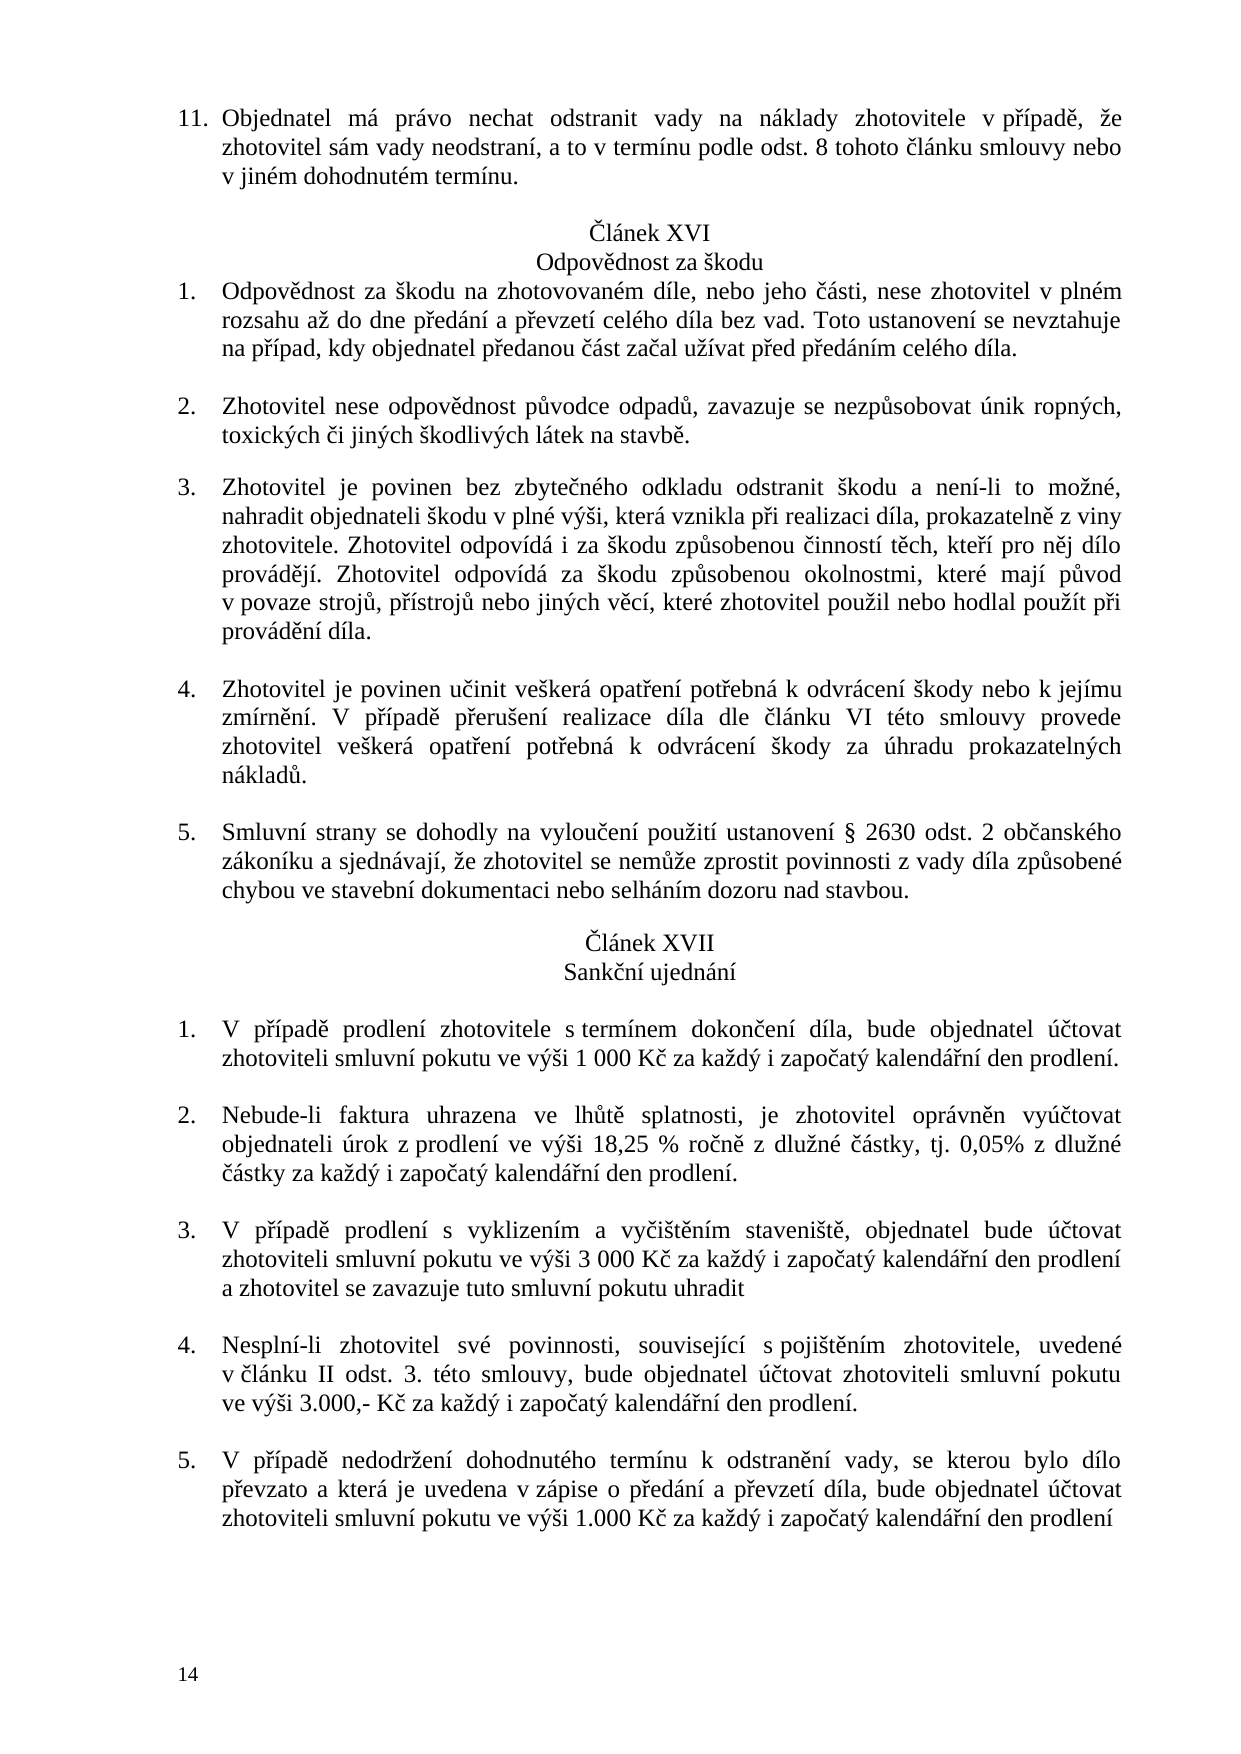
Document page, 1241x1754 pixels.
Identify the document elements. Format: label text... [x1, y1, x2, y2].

list V případě nedodržení dohodnutého termínu k odstranění vady, se kterou bylo dílo převzato a která je uvedena v zápise o předání a převzetí díla, bude objednatel účtovat zhotoviteli smluvní pokutu ve výši 1.000 Kč za každý i započatý kalendářní den prodlení [177, 1445, 1122, 1532]
list Zhotovitel je povinen učinit veškerá opatření potřebná k odvrácení škody nebo k jejímu zmírnění. V případě přerušení realizace díla dle článku VI této smlouvy provede zhotovitel veškerá opatření potřebná k odvrácení škody za úhradu prokazatelných nákladů. [177, 674, 1122, 789]
list Nesplní-li zhotovitel své povinnosti, související s pojištěním zhotovitele, uvedené v článku II odst. 3. této smlouvy, bude objednatel účtovat zhotoviteli smluvní pokutu ve výši 3.000,- Kč za každý i započatý kalendářní den prodlení. [177, 1330, 1122, 1417]
list V případě prodlení zhotovitele s termínem dokončení díla, bude objednatel účtovat zhotoviteli smluvní pokutu ve výši 1 000 Kč za každý i započatý kalendářní den prodlení. [177, 1014, 1122, 1072]
list Objednatel má právo nechat odstranit vady na náklady zhotovitele v případě, že zhotovitel sám vady neodstraní, a to v termínu podle odst. 8 tohoto článku smlouvy nebo v jiném dohodnutém termínu. [177, 103, 1122, 190]
text Článek XVII [177, 928, 1122, 957]
list Smluvní strany se dohodly na vyloučení použití ustanovení § 2630 odst. 2 občanského zákoníku a sjednávají, že zhotovitel se nemůže zprostit povinnosti z vady díla způsobené chybou ve stavební dokumentaci nebo selháním dozoru nad stavbou. [177, 817, 1122, 904]
text Odpovědnost za škodu [177, 247, 1122, 276]
text Sankční ujednání [177, 957, 1122, 985]
list Nebude-li faktura uhrazena ve lhůtě splatnosti, je zhotovitel oprávněn vyúčtovat objednateli úrok z prodlení ve výši 18,25 % ročně z dlužné částky, tj. 0,05% z dlužné částky za každý i započatý kalendářní den prodlení. [177, 1100, 1122, 1187]
list Zhotovitel nese odpovědnost původce odpadů, zavazuje se nezpůsobovat únik ropných, toxických či jiných škodlivých látek na stavbě. [177, 391, 1122, 448]
list Odpovědnost za škodu na zhotovovaném díle, nebo jeho části, nese zhotovitel v plném rozsahu až do dne předání a převzetí celého díla bez vad. Toto ustanovení se nevztahuje na případ, kdy objednatel předanou část začal užívat před předáním celého díla. [177, 276, 1122, 362]
text Článek XVI [177, 218, 1122, 247]
list Zhotovitel je povinen bez zbytečného odkladu odstranit škodu a není-li to možné, nahradit objednateli škodu v plné výši, která vznikla při realizaci díla, prokazatelně z viny zhotovitele. Zhotovitel odpovídá i za škodu způsobenou činností těch, kteří pro něj dílo provádějí. Zhotovitel odpovídá za škodu způsobenou okolnostmi, které mají původ v povaze strojů, přístrojů nebo jiných věcí, které zhotovitel použil nebo hodlal použít při provádění díla. [177, 472, 1122, 645]
list V případě prodlení s vyklizením a vyčištěním staveniště, objednatel bude účtovat zhotoviteli smluvní pokutu ve výši 3 000 Kč za každý i započatý kalendářní den prodlení a zhotovitel se zavazuje tuto smluvní pokutu uhradit [177, 1215, 1122, 1302]
